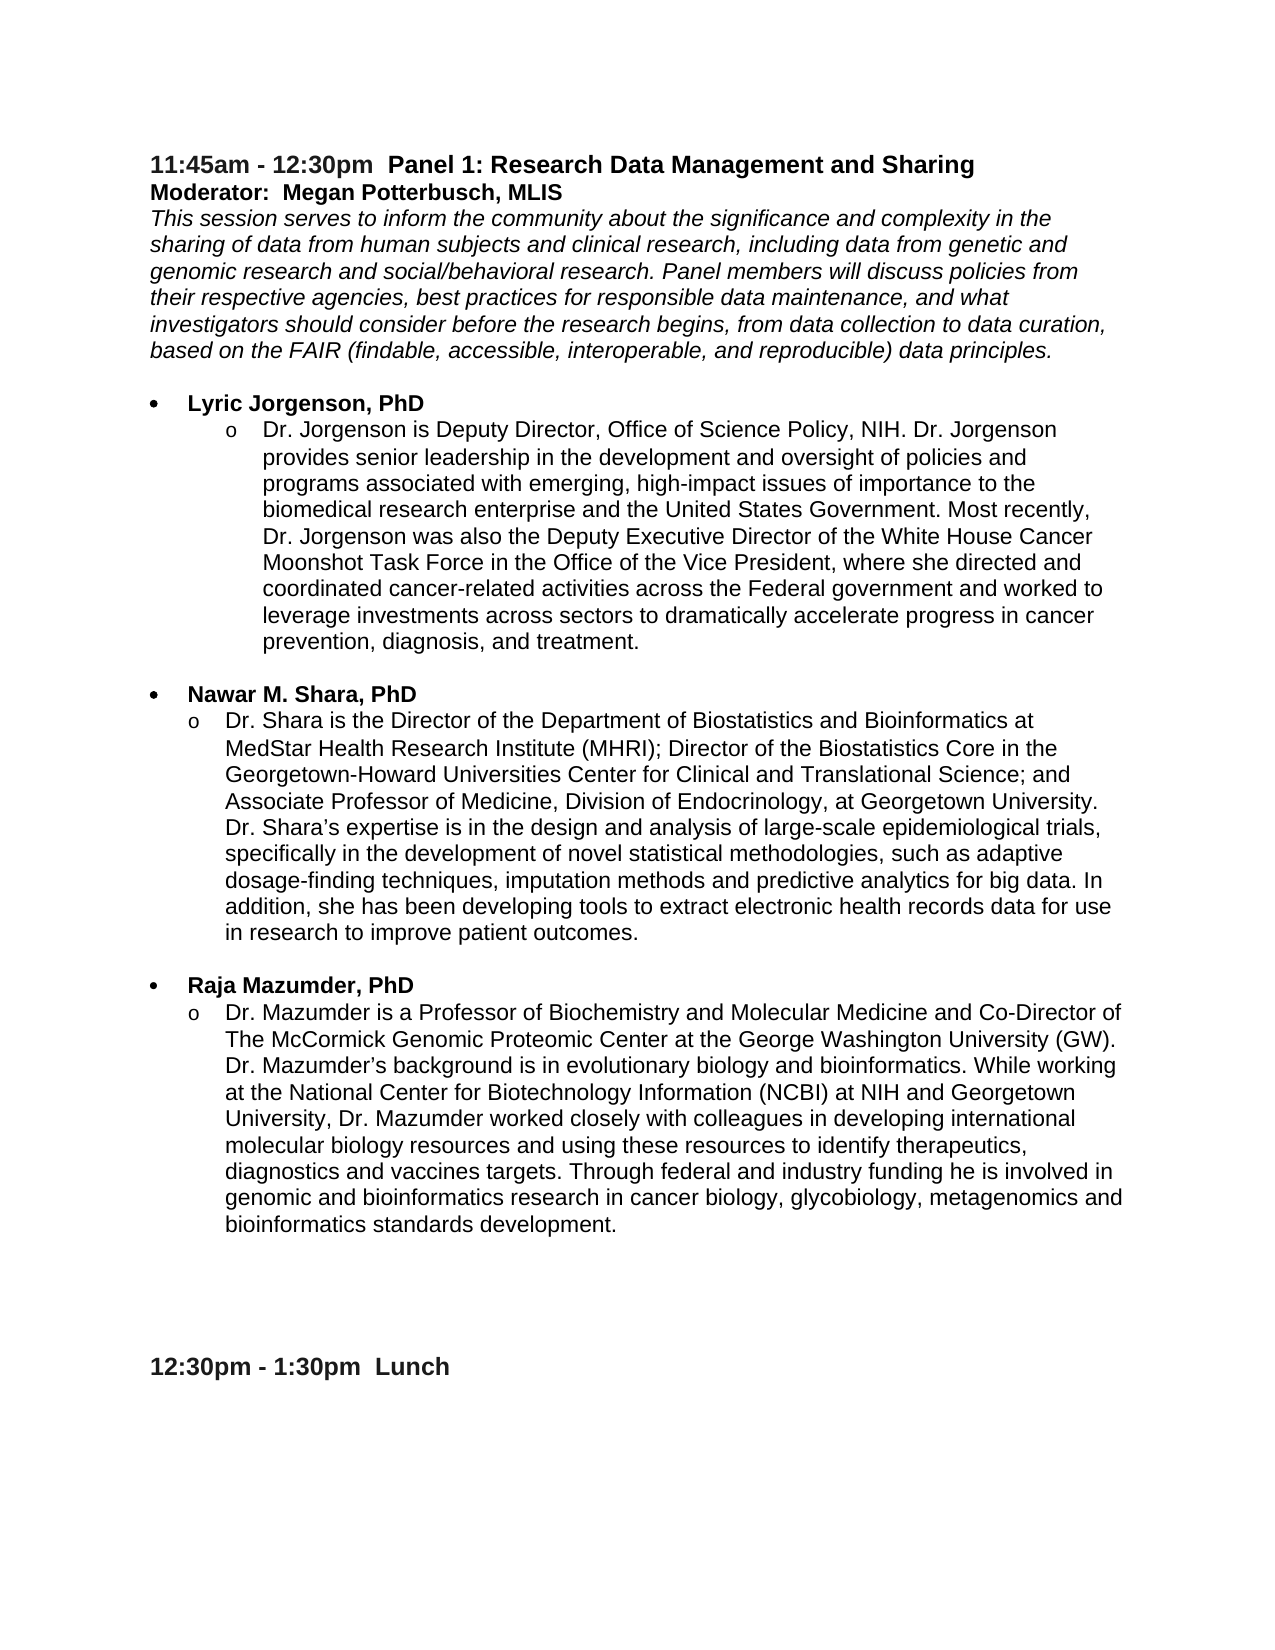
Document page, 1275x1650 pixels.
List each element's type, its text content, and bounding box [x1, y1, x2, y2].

list Dr. Jorgenson is Deputy Director, Office of Science Policy, NIH. Dr. Jorgenson provides senior leadership in the development and oversight of policies and programs associated with emerging, high-impact issues of importance to the biomedical research enterprise and the United States Government. Most recently, Dr. Jorgenson was also the Deputy Executive Director of the White House Cancer Moonshot Task Force in the Office of the Vice President, where she directed and coordinated cancer-related activities across the Federal government and worked to leverage investments across sectors to dramatically accelerate progress in cancer prevention, diagnosis, and treatment. [225, 416, 1125, 654]
list Nawar M. Shara, PhD [150, 681, 1125, 707]
list Lyric Jorgenson, PhD [150, 389, 1125, 416]
text 11:45am - 12:30pm Panel 1: Research Data Management and Sharing [150, 150, 1125, 179]
list Dr. Mazumder is a Professor of Biochemistry and Molecular Medicine and Co-Director of The McCormick Genomic Proteomic Center at the George Washington University (GW). Dr. Mazumder’s background is in evolutionary biology and bioinformatics. While working at the National Center for Biotechnology Information (NCBI) at NIH and Georgetown University, Dr. Mazumder worked closely with colleagues in developing international molecular biology resources and using these resources to identify therapeutics, diagnostics and vaccines targets. Through federal and industry funding he is involved in genomic and bioinformatics research in cancer biology, glycobiology, metagenomics and bioinformatics standards development. [187, 998, 1125, 1237]
text This session serves to inform the community about the significance and complexity in the sharing of data from human subjects and clinical research, including data from genetic and genomic research and social/behavioral research. Panel members will discuss policies from their respective agencies, best practices for responsible data maintenance, and what investigators should consider before the research begins, from data collection to data curation, based on the FAIR (findable, accessible, interoperable, and reproducible) data principles. [150, 205, 1125, 363]
text 12:30pm - 1:30pm Lunch [150, 1352, 1125, 1381]
list Dr. Shara is the Director of the Department of Biostatistics and Bioinformatics at MedStar Health Research Institute (MHRI); Director of the Biostatistics Core in the Georgetown-Howard Universities Center for Clinical and Translational Science; and Associate Professor of Medicine, Division of Endocrinology, at Georgetown University. Dr. Shara’s expertise is in the design and analysis of large-scale epidemiological trials, specifically in the development of novel statistical methodologies, such as adaptive dosage-finding techniques, imputation methods and predictive analytics for big data. In addition, she has been developing tools to extract electronic health records data for use in research to improve patient outcomes. [187, 707, 1125, 946]
text Moderator: Megan Potterbusch, MLIS [150, 179, 1125, 205]
list Raja Mazumder, PhD [150, 972, 1125, 998]
